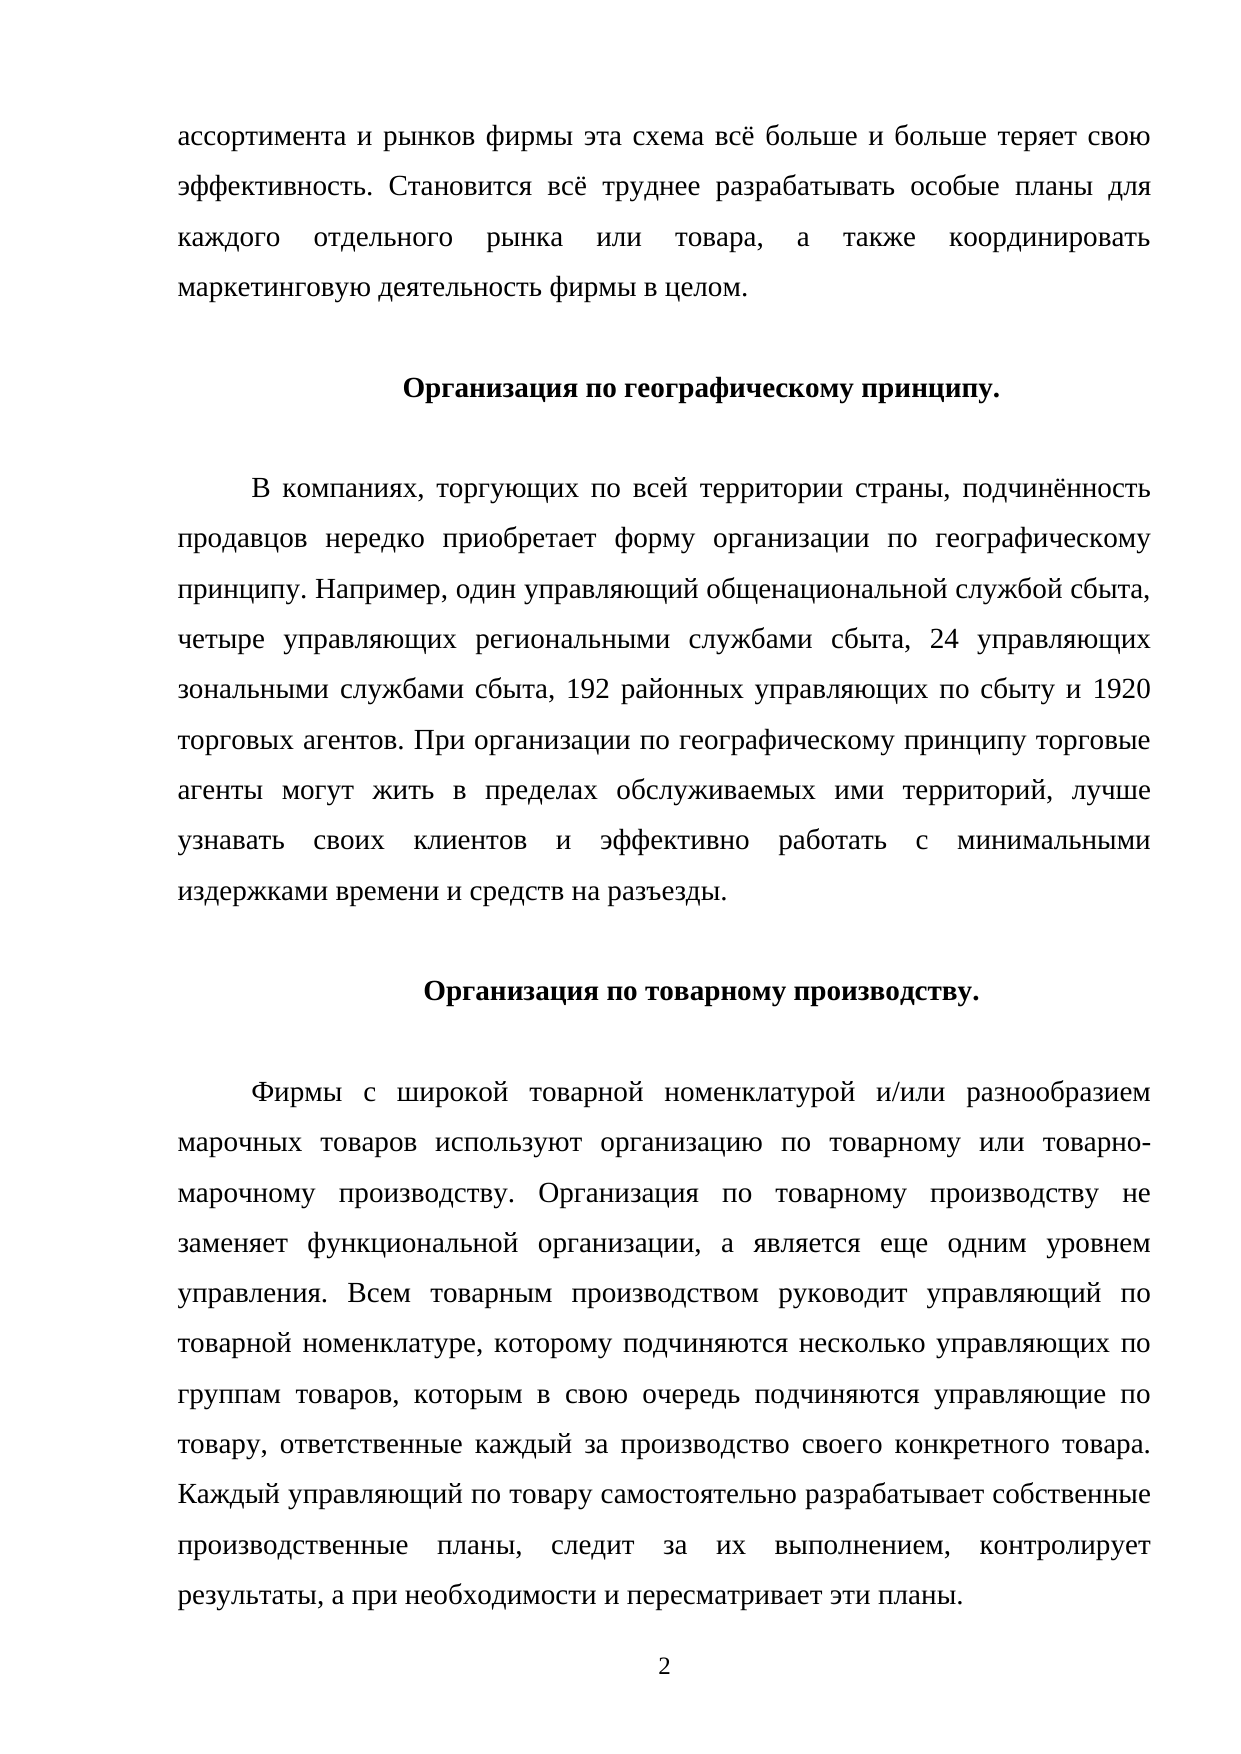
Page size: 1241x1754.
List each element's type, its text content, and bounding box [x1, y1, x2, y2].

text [177, 118, 1152, 303]
text Организация по товарному производству. [177, 973, 1152, 1007]
text Фирмы с широкой товарной номенклатурой и/или разнообразием марочных товаров используют организацию по товарному или товарно-марочному производству. Организация по товарному производству не заменяет функциональной организации, а является еще одним уровнем управления. Всем товарным производством руководит управляющий по товарной номенклатуре, которому подчиняются несколько управляющих по группам товаров, которым в свою очередь подчиняются управляющие по товару, ответственные каждый за производство своего конкретного товара. Каждый управляющий по товару самостоятельно разрабатывает собственные производственные планы, следит за их выполнением, контролирует результаты, а при необходимости и пересматривает эти планы. [177, 1074, 1152, 1611]
text Организация по географическому принципу. [177, 370, 1152, 403]
text В компаниях, торгующих по всей территории страны, подчинённость продавцов нередко приобретает форму организации по географическому принципу. Например, один управляющий общенациональной службой сбыта, четыре управляющих региональными службами сбыта, 24 управляющих зональными службами сбыта, 192 районных управляющих по сбыту и 1920 торговых агентов. При организации по географическому принципу торговые агенты могут жить в пределах обслуживаемых ими территорий, лучше узнавать своих клиентов и эффективно работать с минимальными издержками времени и средств на разъезды. [177, 470, 1152, 906]
